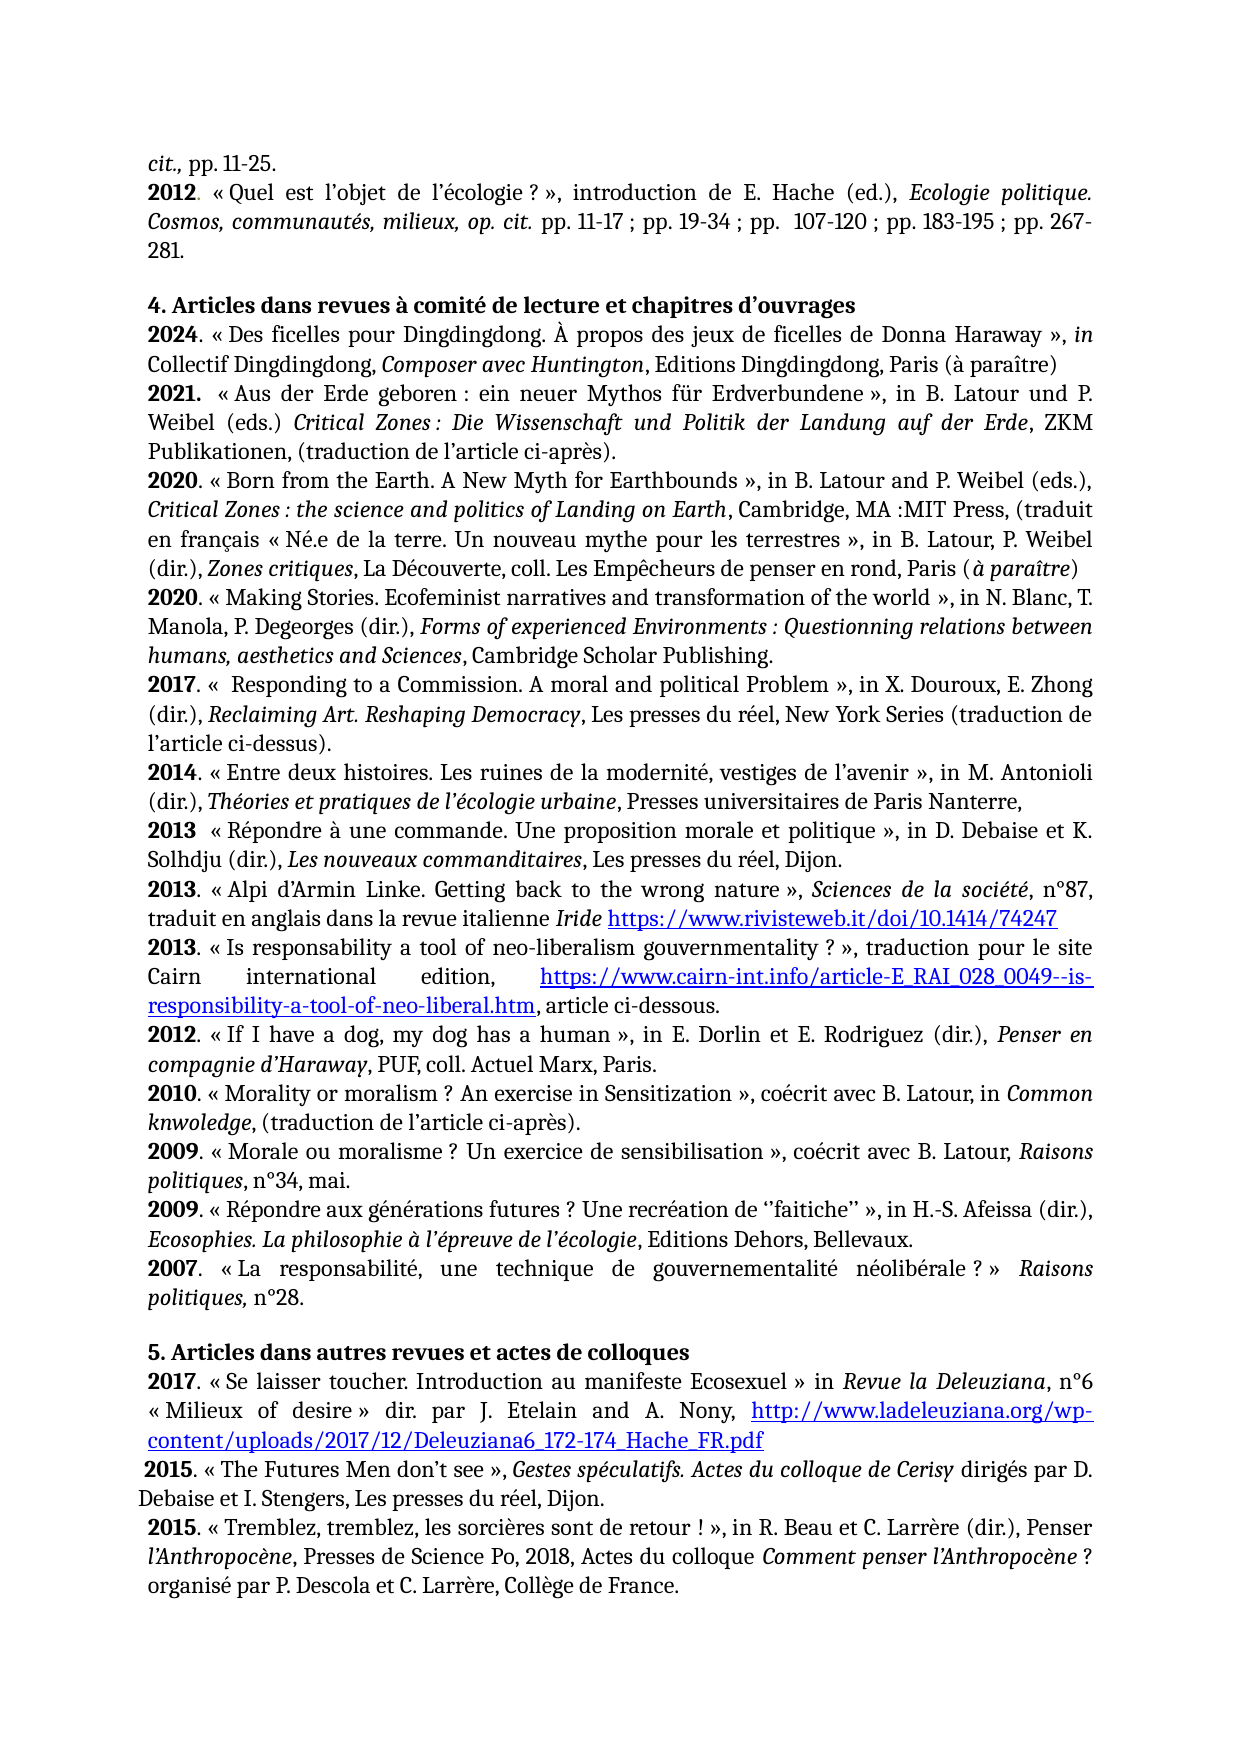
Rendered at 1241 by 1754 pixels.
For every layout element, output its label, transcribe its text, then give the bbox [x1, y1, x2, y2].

text 4. Articles dans revues à comité de lecture et chapitres d’ouvrages [148, 292, 1093, 319]
text 2020. « Born from the Earth. A New Myth for Earthbounds », in B. Latour and P. Weibel (eds.), Critical Zones : the science and politics of Landing on Earth, Cambridge, MA :MIT Press, (traduit en français « Né.e de la terre. Un nouveau mythe pour les terrestres », in B. Latour, P. Weibel (dir.), Zones critiques, La Découverte, coll. Les Empêcheurs de penser en rond, Paris (à paraître) [148, 465, 1093, 582]
text 2024. « Des ficelles pour Dingdingdong. À propos des jeux de ficelles de Donna Haraway », in Collectif Dingdingdong, Composer avec Huntington, Editions Dingdingdong, Paris (à paraître) [148, 319, 1093, 378]
text 2014. « Entre deux histoires. Les ruines de la modernité, vestiges de l’avenir », in M. Antonioli (dir.), Théories et pratiques de l’écologie urbaine, Presses universitaires de Paris Nanterre, [148, 757, 1093, 815]
text 2012. « Quel est l’objet de l’écologie ? », introduction de E. Hache (ed.), Ecologie politique. Cosmos, communautés, milieux, op. cit. pp. 11-17 ; pp. 19-34 ; pp. 107-120 ; pp. 183-195 ; pp. 267-281. [148, 177, 1093, 264]
text 2017. « Responding to a Commission. A moral and political Problem », in X. Douroux, E. Zhong (dir.), Reclaiming Art. Reshaping Democracy, Les presses du réel, New York Series (traduction de l’article ci-dessus). [148, 669, 1093, 757]
text 2009. « Répondre aux générations futures ? Une recréation de ‘’faitiche’’ », in H.-S. Afeissa (dir.), Ecosophies. La philosophie à l’épreuve de l’écologie, Editions Dehors, Bellevaux. [148, 1194, 1093, 1253]
text 2012. « If I have a dog, my dog has a human », in E. Dorlin et E. Rodriguez (dir.), Penser en compagnie d’Haraway, PUF, coll. Actuel Marx, Paris. [148, 1019, 1093, 1078]
text 2015. « Tremblez, tremblez, les sorcières sont de retour ! », in R. Beau et C. Larrère (dir.), Penser l’Anthropocène, Presses de Science Po, 2018, Actes du colloque Comment penser l’Anthropocène ? organisé par P. Descola et C. Larrère, Collège de France. [148, 1512, 1093, 1600]
text 2010. « Morality or moralism ? An exercise in Sensitization », coécrit avec B. Latour, in Common knwoledge, (traduction de l’article ci-après). [148, 1078, 1093, 1136]
text 2013. « Alpi d’Armin Linke. Getting back to the wrong nature », Sciences de la société, n°87, traduit en anglais dans la revue italienne Iride https://www.rivisteweb.it/doi/10.1414/74247 [148, 874, 1093, 932]
text 2021. « Aus der Erde geboren : ein neuer Mythos für Erdverbundene », in B. Latour und P. Weibel (eds.) Critical Zones : Die Wissenschaft und Politik der Landung auf der Erde, ZKM Publikationen, (traduction de l’article ci-après). [148, 378, 1093, 465]
text 2007. « La responsabilité, une technique de gouvernementalité néolibérale ? » Raisons politiques, n°28. [148, 1253, 1093, 1311]
text 2013. « Is responsability a tool of neo-liberalism gouvernmentality ? », traduction pour le site Cairn international edition, https://www.cairn-int.info/article-E_RAI_028_0049--is-responsibility-a-tool-of-neo-liberal.htm, article ci-dessous. [148, 932, 1093, 1019]
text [148, 148, 1093, 177]
text 5. Articles dans autres revues et actes de colloques [148, 1339, 1093, 1366]
text 2020. « Making Stories. Ecofeminist narratives and transformation of the world », in N. Blanc, T. Manola, P. Degeorges (dir.), Forms of experienced Environments : Questionning relations between humans, aesthetics and Sciences, Cambridge Scholar Publishing. [148, 582, 1093, 669]
text 2017. « Se laisser toucher. Introduction au manifeste Ecosexuel » in Revue la Deleuziana, n°6 « Milieux of desire » dir. par J. Etelain and A. Nony, http://www.ladeleuziana.org/wp-content/uploads/2017/12/Deleuziana6_172-174_Hache_FR.pdf [148, 1366, 1093, 1454]
text 2009. « Morale ou moralisme ? Un exercice de sensibilisation », coécrit avec B. Latour, Raisons politiques, n°34, mai. [148, 1136, 1093, 1194]
text 2013 « Répondre à une commande. Une proposition morale et politique », in D. Debaise et K. Solhdju (dir.), Les nouveaux commanditaires, Les presses du réel, Dijon. [148, 815, 1093, 874]
list 2015. « The Futures Men don’t see », Gestes spéculatifs. Actes du colloque de Cerisy dirigés par D. Debaise et I. Stengers, Les presses du réel, Dijon. [138, 1454, 1093, 1512]
